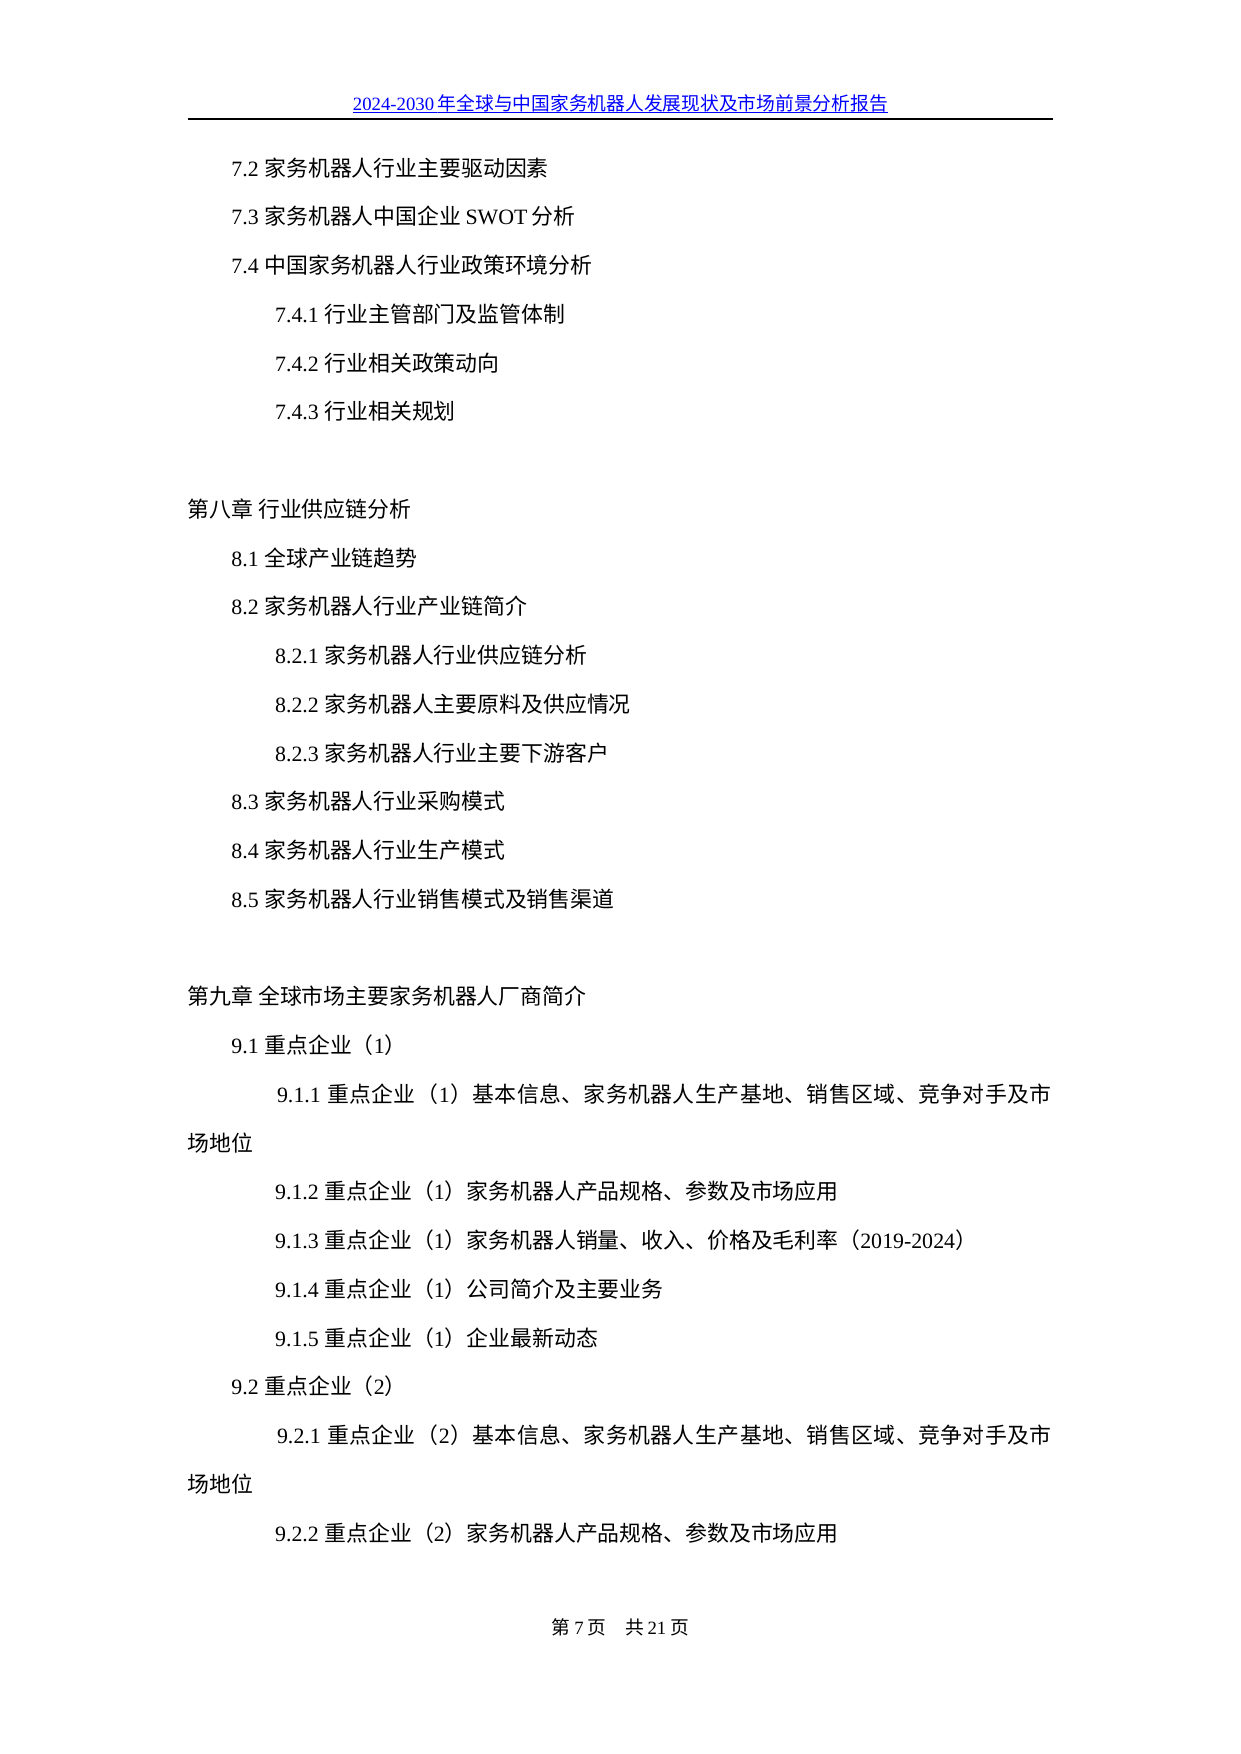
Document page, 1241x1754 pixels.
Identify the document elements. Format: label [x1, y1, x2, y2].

text [187, 150, 1053, 1548]
